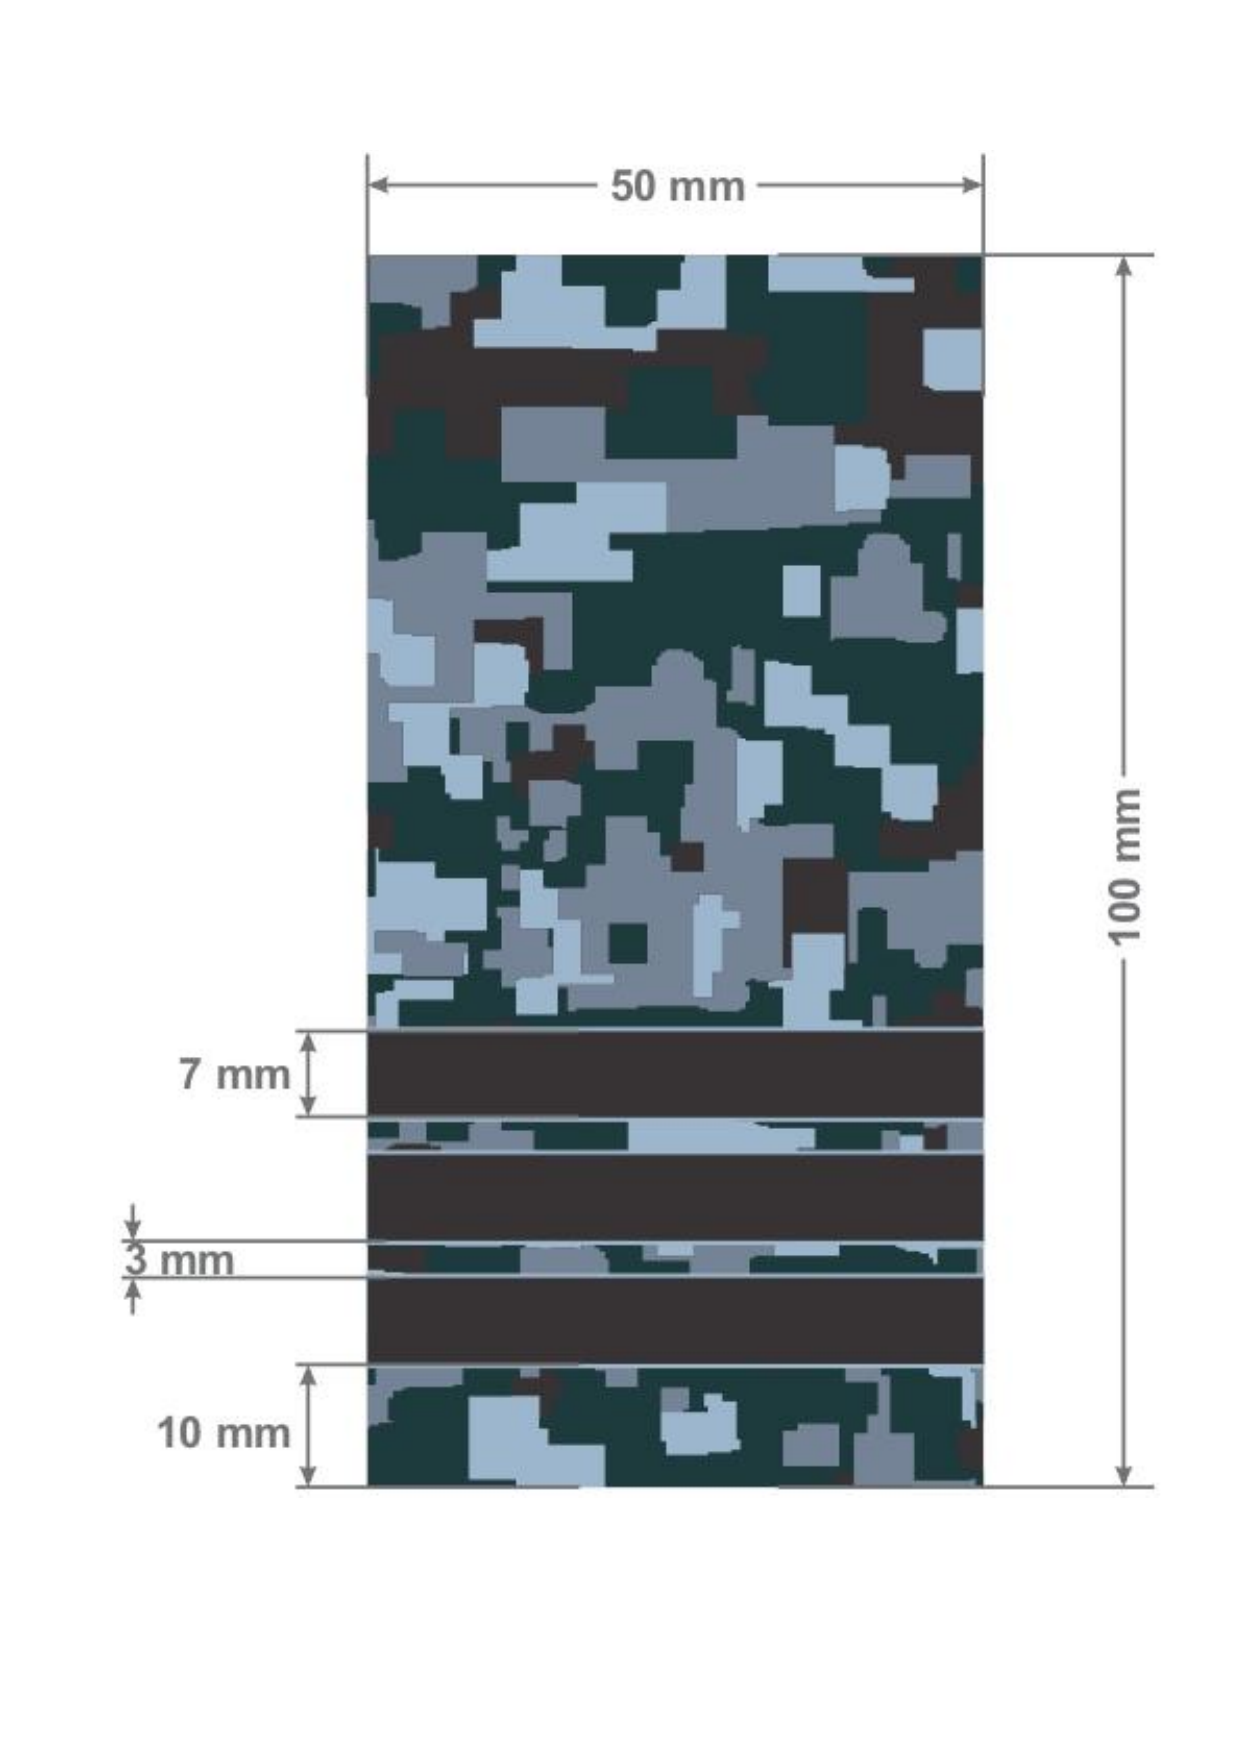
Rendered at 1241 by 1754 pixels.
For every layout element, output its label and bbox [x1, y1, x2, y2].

picture [112, 150, 1161, 1498]
